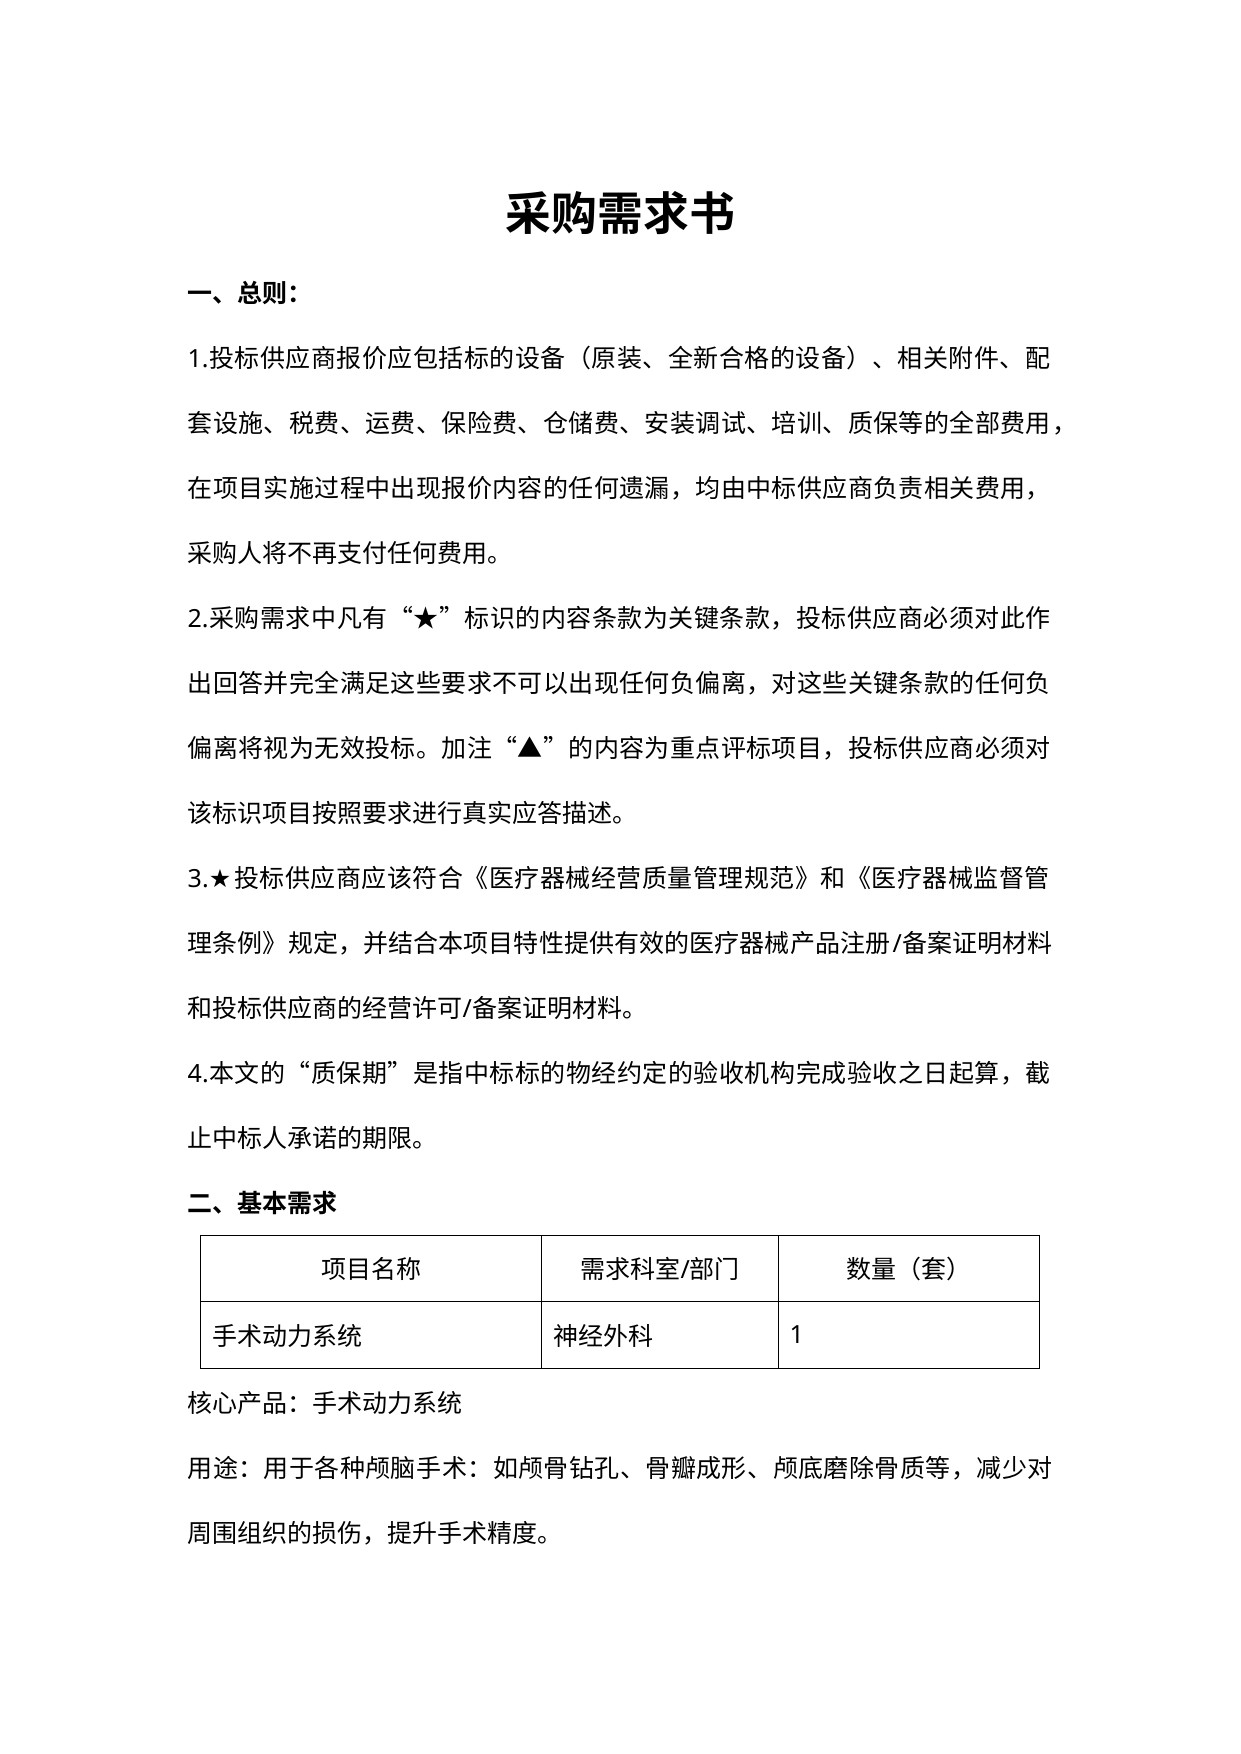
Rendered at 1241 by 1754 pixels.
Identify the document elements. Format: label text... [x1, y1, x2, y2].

text 3.★投标供应商应该符合《医疗器械经营质量管理规范》和《医疗器械监督管理条例》规定，并结合本项目特性提供有效的医疗器械产品注册/备案证明材料和投标供应商的经营许可/备案证明材料。 [187, 844, 1053, 1039]
text 1.投标供应商报价应包括标的设备（原装、全新合格的设备）、相关附件、配套设施、税费、运费、保险费、仓储费、安装调试、培训、质保等的全部费用，在项目实施过程中出现报价内容的任何遗漏，均由中标供应商负责相关费用，采购人将不再支付任何费用。 [187, 324, 1053, 584]
table_cell 手术动力系统 [201, 1302, 541, 1368]
text 采购需求书 [187, 162, 1053, 259]
table_header 数量（套） [779, 1236, 1039, 1301]
table_header 需求科室/部门 [542, 1236, 778, 1301]
table_cell 神经外科 [542, 1302, 778, 1368]
text 2.采购需求中凡有“★”标识的内容条款为关键条款，投标供应商必须对此作出回答并完全满足这些要求不可以出现任何负偏离，对这些关键条款的任何负偏离将视为无效投标。加注“▲”的内容为重点评标项目，投标供应商必须对该标识项目按照要求进行真实应答描述。 [187, 584, 1053, 844]
table_header 项目名称 [201, 1236, 541, 1301]
list 基本需求 [187, 1169, 1053, 1234]
table_cell 1 [779, 1302, 1039, 1368]
text 用途：用于各种颅脑手术：如颅骨钻孔、骨瓣成形、颅底磨除骨质等，减少对周围组织的损伤，提升手术精度。 [187, 1434, 1053, 1564]
text 核心产品：手术动力系统 [187, 1369, 1053, 1434]
list 总则： [187, 259, 1053, 324]
text 4.本文的“质保期”是指中标标的物经约定的验收机构完成验收之日起算，截止中标人承诺的期限。 [187, 1039, 1053, 1169]
